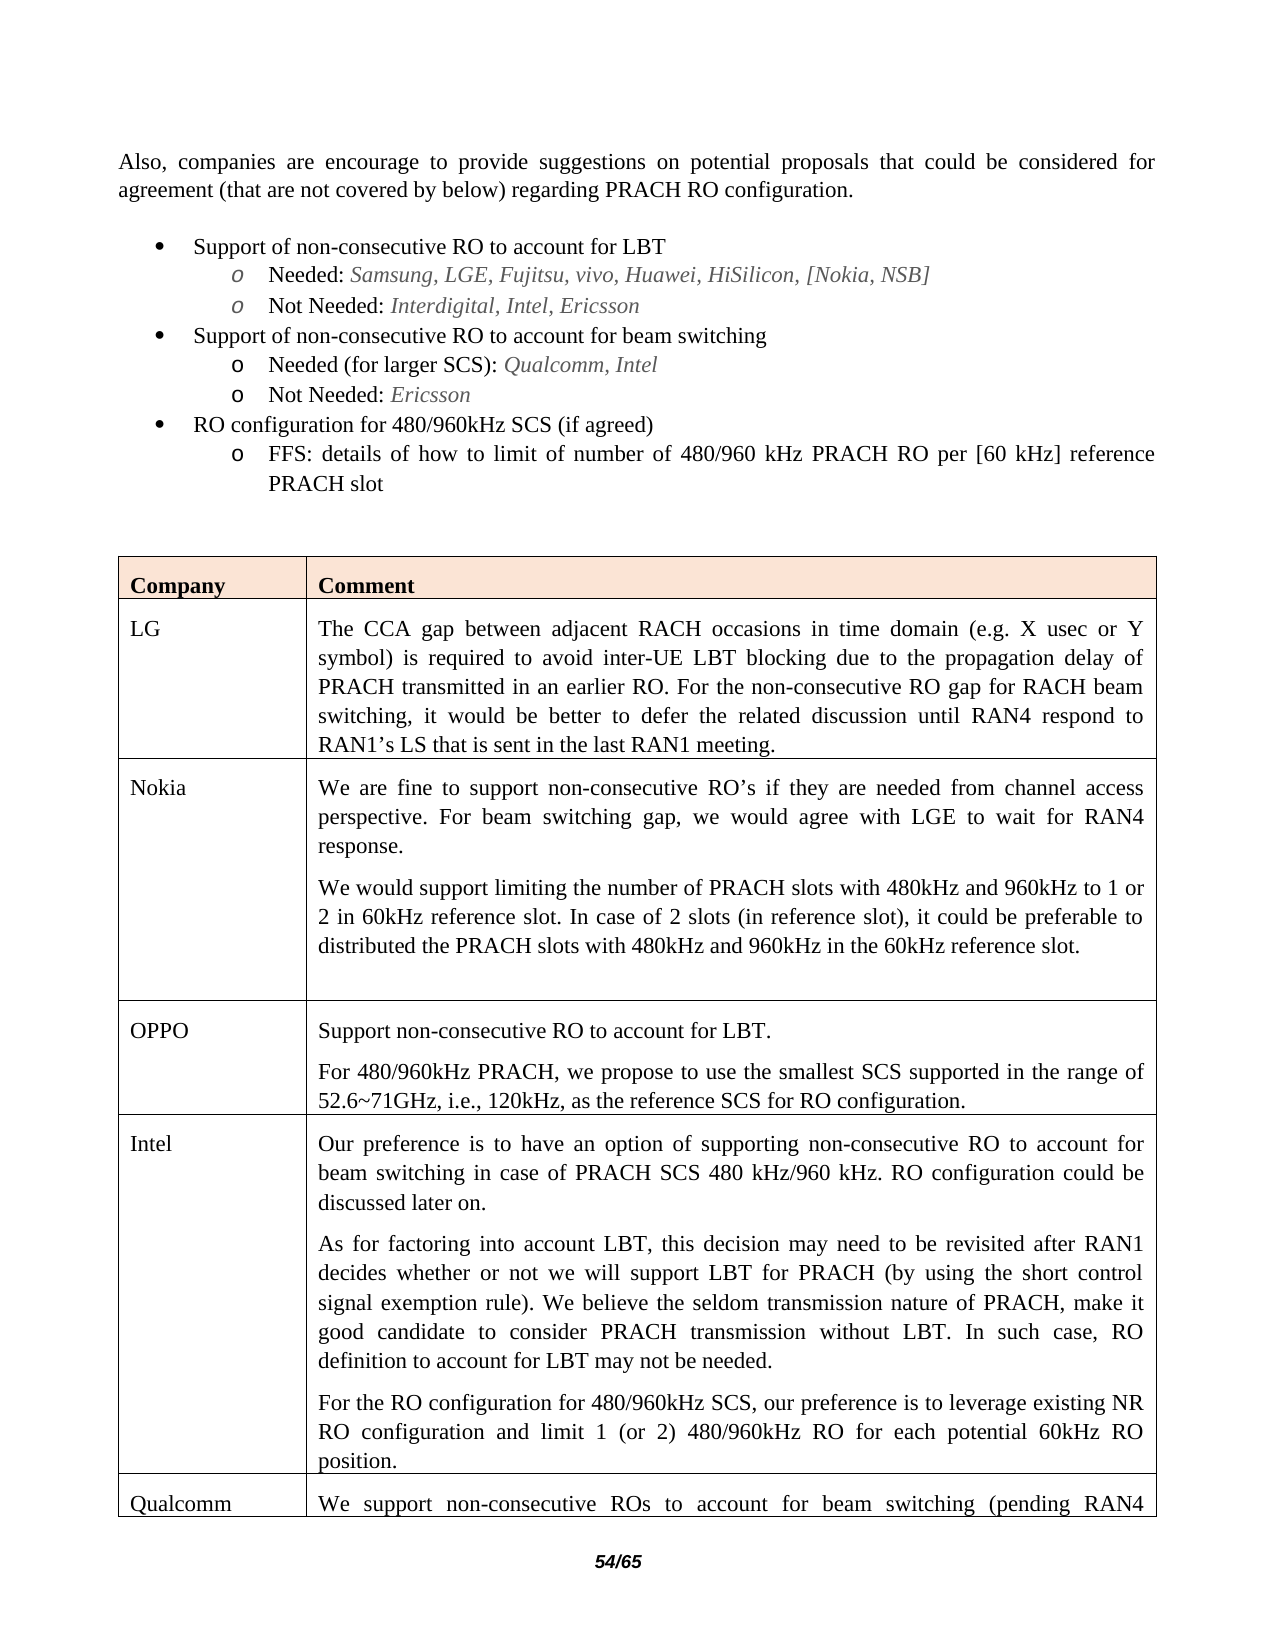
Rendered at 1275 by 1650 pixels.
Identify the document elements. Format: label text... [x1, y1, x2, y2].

list Not Needed: Interdigital, Intel, Ericsson [231, 292, 1157, 320]
list Support of non-consecutive RO to account for LBT [156, 233, 1157, 259]
table_cell Nokia [119, 759, 306, 1000]
table_cell Support non-consecutive RO to account for LBT. For 480/960kHz PRACH, we propose to use the smallest SCS supported in the range of 52.6~71GHz, i.e., 120kHz, as the reference SCS for RO configuration. [307, 1001, 1156, 1114]
table_cell LG [119, 599, 306, 758]
table_cell Our preference is to have an option of supporting non-consecutive RO to account for beam switching in case of PRACH SCS 480 kHz/960 kHz. RO configuration could be discussed later on. As for factoring into account LBT, this decision may need to be revisited after RAN1 decides whether or not we will support LBT for PRACH (by using the short control signal exemption rule). We believe the seldom transmission nature of PRACH, make it good candidate to consider PRACH transmission without LBT. In such case, RO definition to account for LBT may not be needed. For the RO configuration for 480/960kHz SCS, our preference is to leverage existing NR RO configuration and limit 1 (or 2) 480/960kHz RO for each potential 60kHz RO position. [307, 1115, 1156, 1473]
table_cell Intel [119, 1115, 306, 1473]
table_header Company [119, 557, 306, 598]
list Not Needed: Ericsson [231, 381, 1157, 409]
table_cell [307, 1474, 1156, 1516]
table_cell We are fine to support non-consecutive RO’s if they are needed from channel access perspective. For beam switching gap, we would agree with LGE to wait for RAN4 response. We would support limiting the number of PRACH slots with 480kHz and 960kHz to 1 or 2 in 60kHz reference slot. In case of 2 slots (in reference slot), it could be preferable to distributed the PRACH slots with 480kHz and 960kHz in the 60kHz reference slot. [307, 759, 1156, 1000]
table_cell Qualcomm [119, 1474, 306, 1516]
list Needed (for larger SCS): Qualcomm, Intel [231, 351, 1157, 379]
list Support of non-consecutive RO to account for beam switching [156, 322, 1157, 349]
table_header Comment [307, 557, 1156, 598]
list FFS: details of how to limit of number of 480/960 kHz PRACH RO per [60 kHz] reference PRACH slot [231, 440, 1157, 497]
text Also, companies are encourage to provide suggestions on potential proposals that could be considered for agreement (that are not covered by below) regarding PRACH RO configuration. [118, 148, 1157, 202]
table_cell OPPO [119, 1001, 306, 1114]
table_cell The CCA gap between adjacent RACH occasions in time domain (e.g. X usec or Y symbol) is required to avoid inter-UE LBT blocking due to the propagation delay of PRACH transmitted in an earlier RO. For the non-consecutive RO gap for RACH beam switching, it would be better to defer the related discussion until RAN4 respond to RAN1’s LS that is sent in the last RAN1 meeting. [307, 599, 1156, 758]
list Needed: Samsung, LGE, Fujitsu, vivo, Huawei, HiSilicon, [Nokia, NSB] [231, 261, 1157, 290]
list RO configuration for 480/960kHz SCS (if agreed) [156, 412, 1157, 438]
